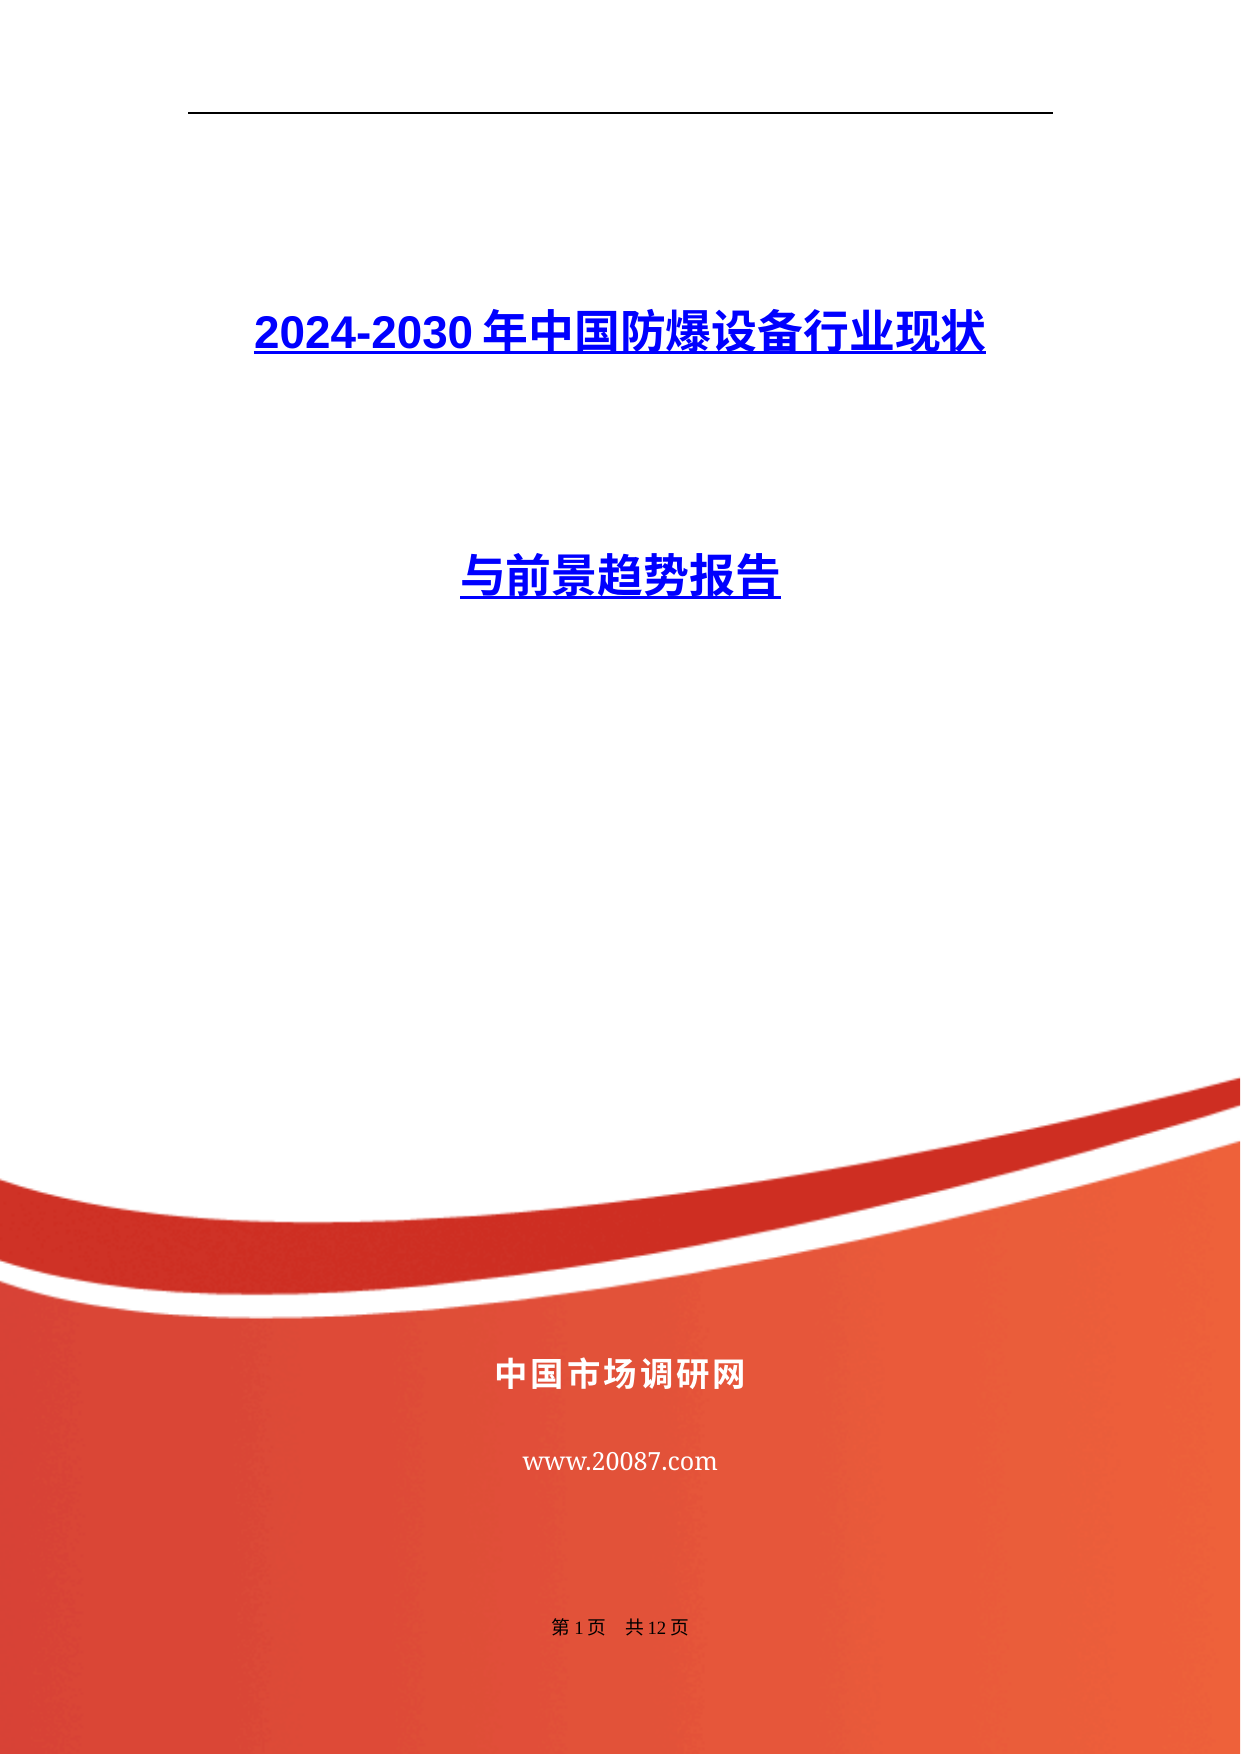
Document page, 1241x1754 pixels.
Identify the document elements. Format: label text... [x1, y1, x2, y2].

picture [0, 1006, 1241, 1754]
table_header 2024-2030年中国防爆设备行业现状与前景趋势报告 [188, 207, 1053, 773]
text www.20087.com [187, 1428, 1053, 1493]
subtitle 中国市场调研网 [187, 1339, 1053, 1404]
